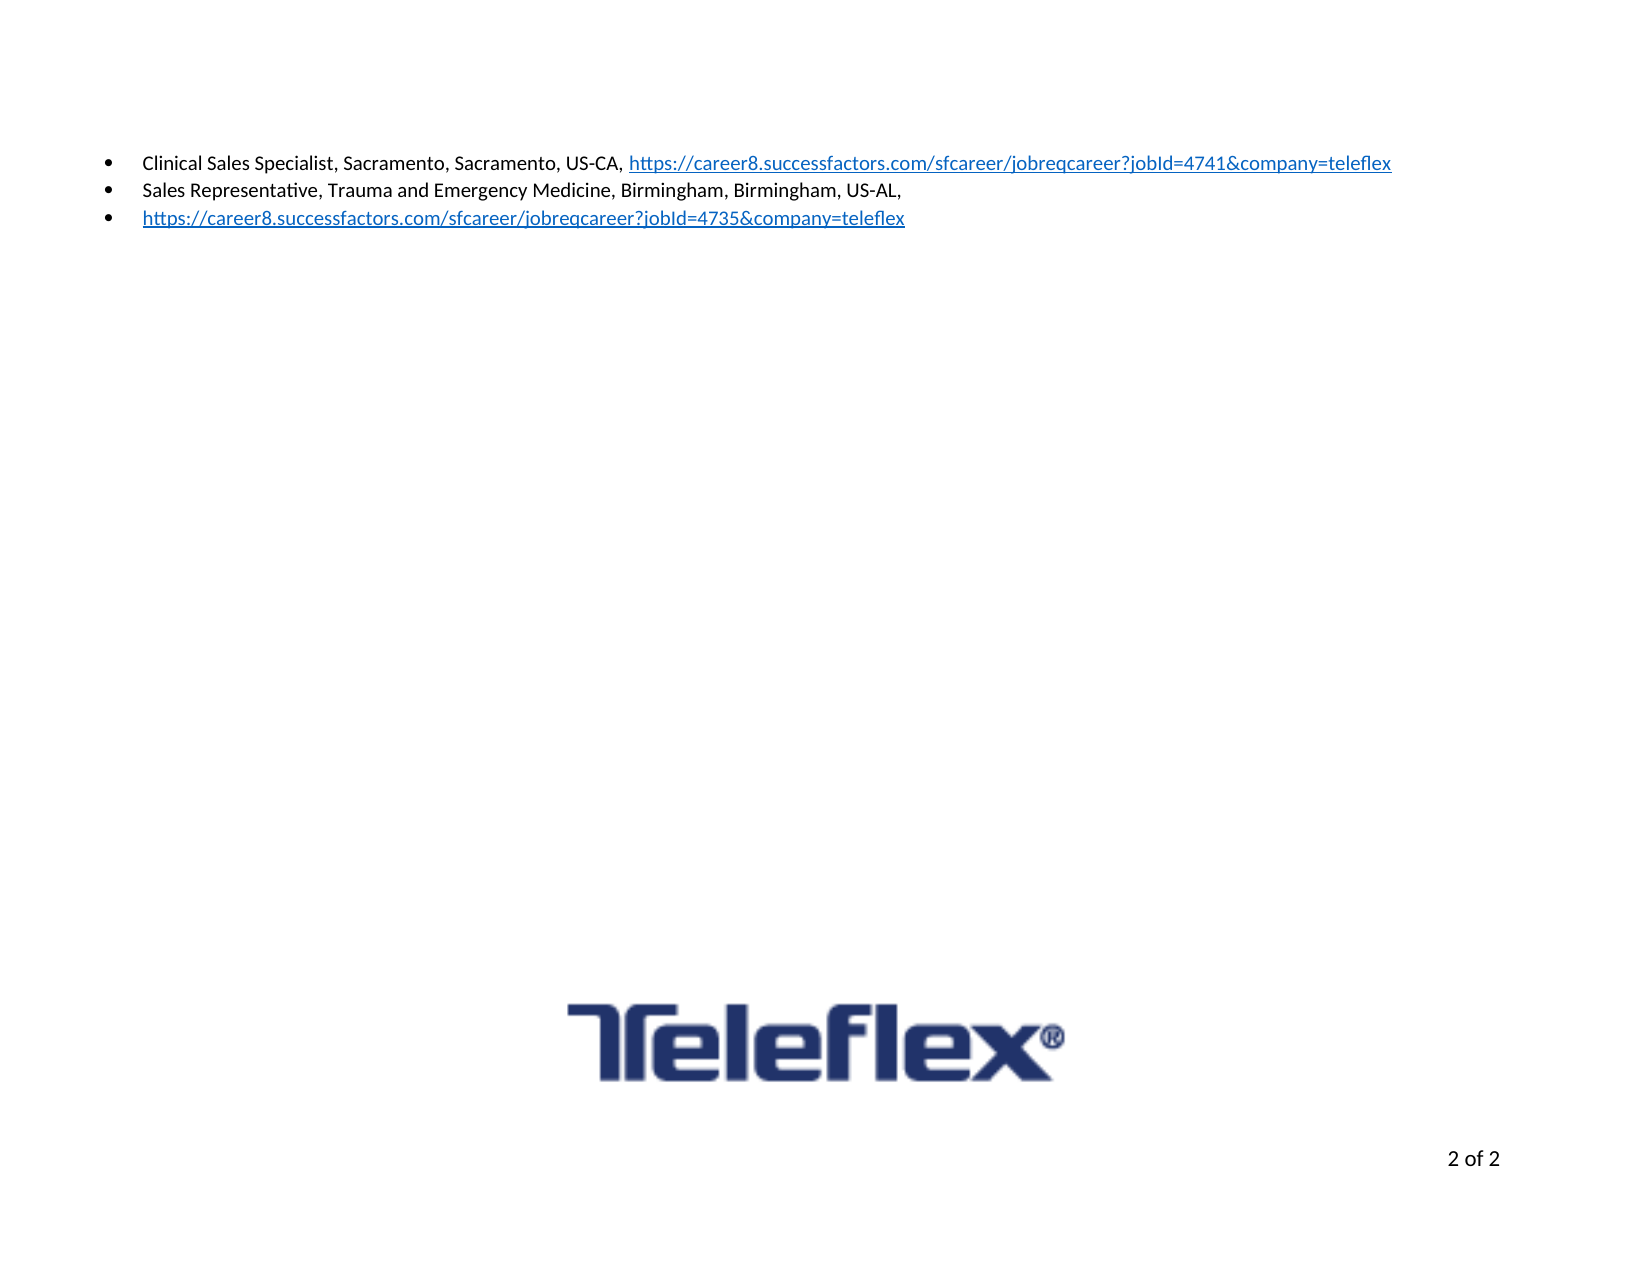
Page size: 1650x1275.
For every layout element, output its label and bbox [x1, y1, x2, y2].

table_header [56, 150, 1650, 998]
picture [566, 997, 1084, 1093]
